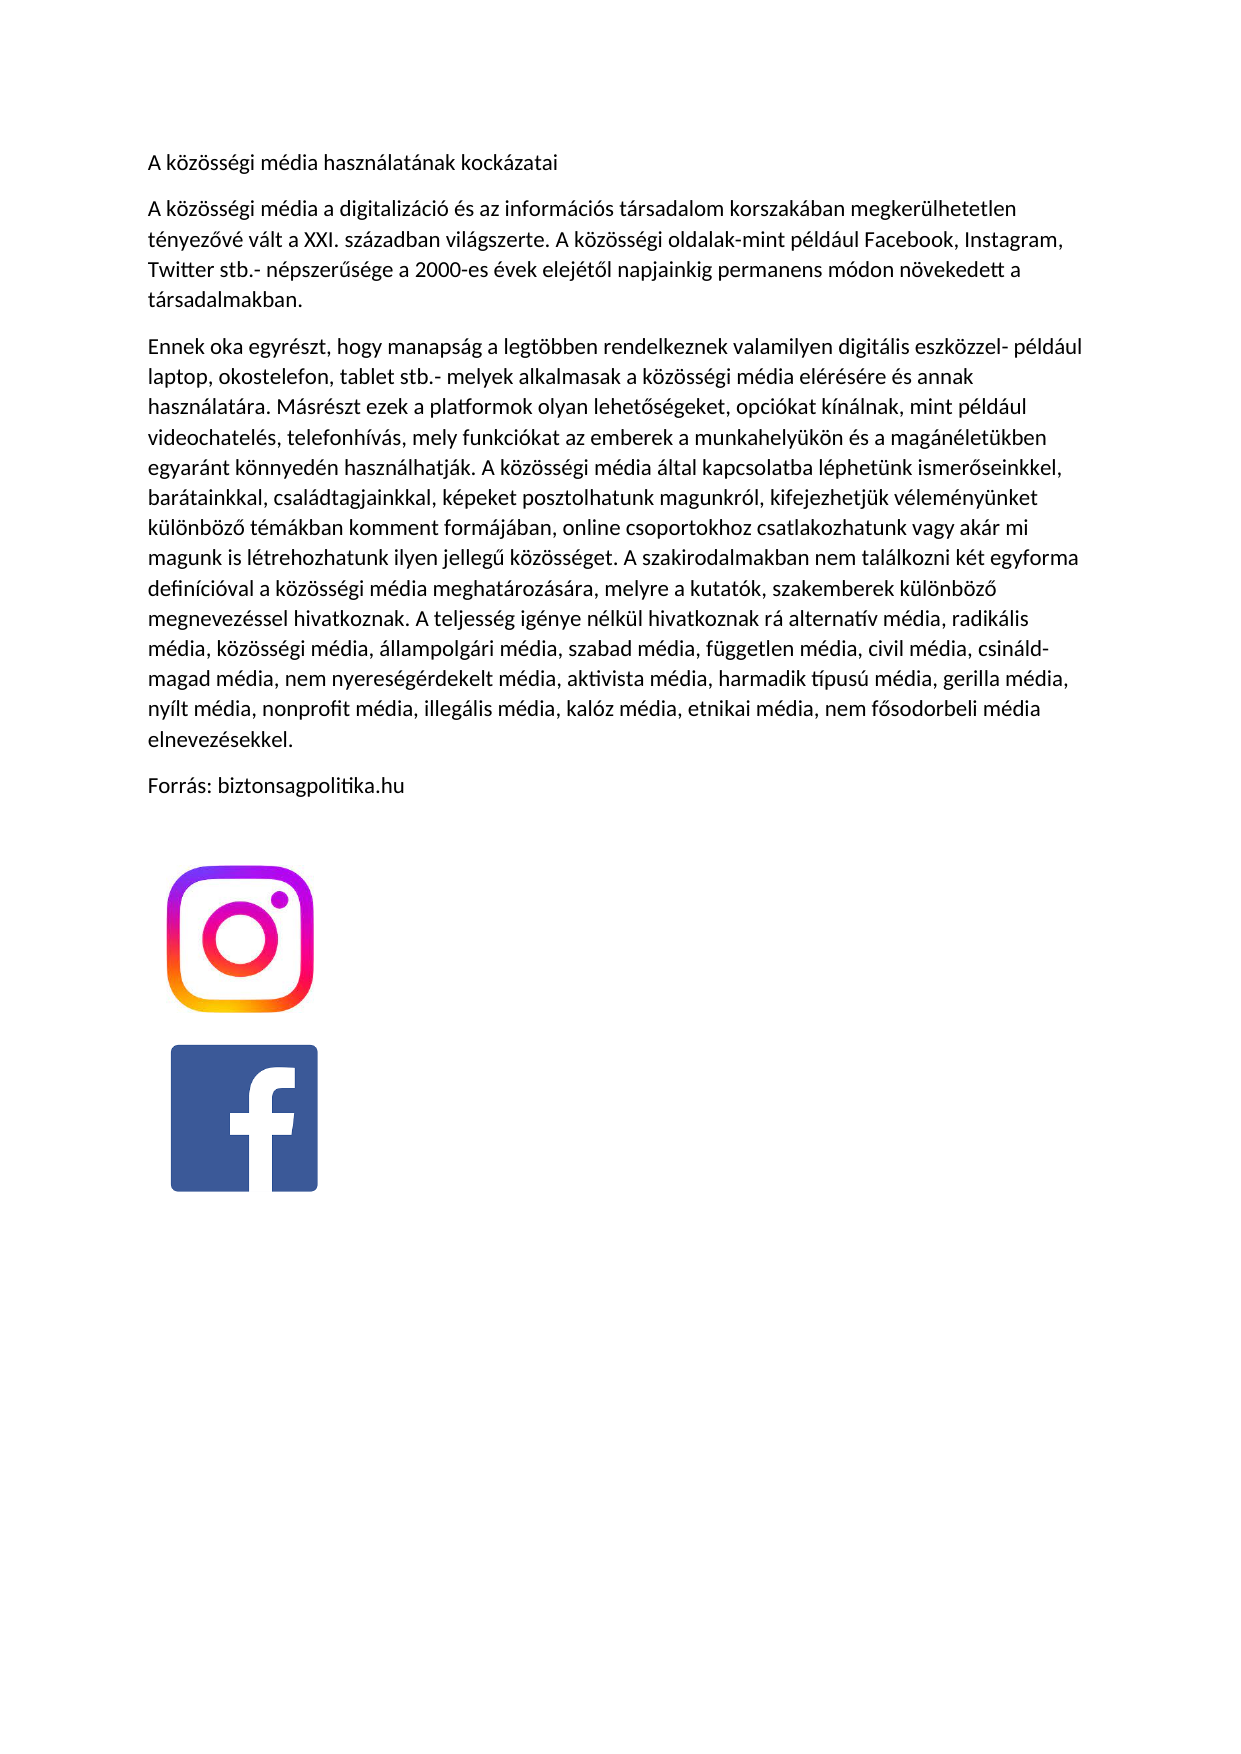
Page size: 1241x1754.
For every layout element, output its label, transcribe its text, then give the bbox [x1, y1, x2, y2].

text A közösségi média a digitalizáció és az információs társadalom korszakában megkerülhetetlen tényezővé vált a XXI. században világszerte. A közösségi oldalak-mint például Facebook, Instagram, Twitter stb.- népszerűsége a 2000-es évek elejétől napjainkig permanens módon növekedett a társadalmakban. [148, 194, 1093, 313]
text Ennek oka egyrészt, hogy manapság a legtöbben rendelkeznek valamilyen digitális eszközzel- például laptop, okostelefon, tablet stb.- melyek alkalmasak a közösségi média elérésére és annak használatára. Másrészt ezek a platformok olyan lehetőségeket, opciókat kínálnak, mint például videochatelés, telefonhívás, mely funkciókat az emberek a munkahelyükön és a magánéletükben egyaránt könnyedén használhatják. A közösségi média által kapcsolatba léphetünk ismerőseinkkel, barátainkkal, családtagjainkkal, képeket posztolhatunk magunkról, kifejezhetjük véleményünket különböző témákban komment formájában, online csoportokhoz csatlakozhatunk vagy akár mi magunk is létrehozhatunk ilyen jellegű közösséget. A szakirodalmakban nem találkozni két egyforma definícióval a közösségi média meghatározására, melyre a kutatók, szakemberek különböző megnevezéssel hivatkoznak. A teljesség igénye nélkül hivatkoznak rá alternatív média, radikális média, közösségi média, állampolgári média, szabad média, független média, civil média, csináld-magad média, nem nyereségérdekelt média, aktivista média, harmadik típusú média, gerilla média, nyílt média, nonprofit média, illegális média, kalóz média, etnikai média, nem fősodorbeli média elnevezésekkel. [148, 332, 1093, 753]
text Forrás: biztonsagpolitika.hu [148, 772, 1093, 799]
picture [166, 865, 314, 1013]
picture [170, 1044, 318, 1192]
text A közösségi média használatának kockázatai [148, 148, 1093, 176]
